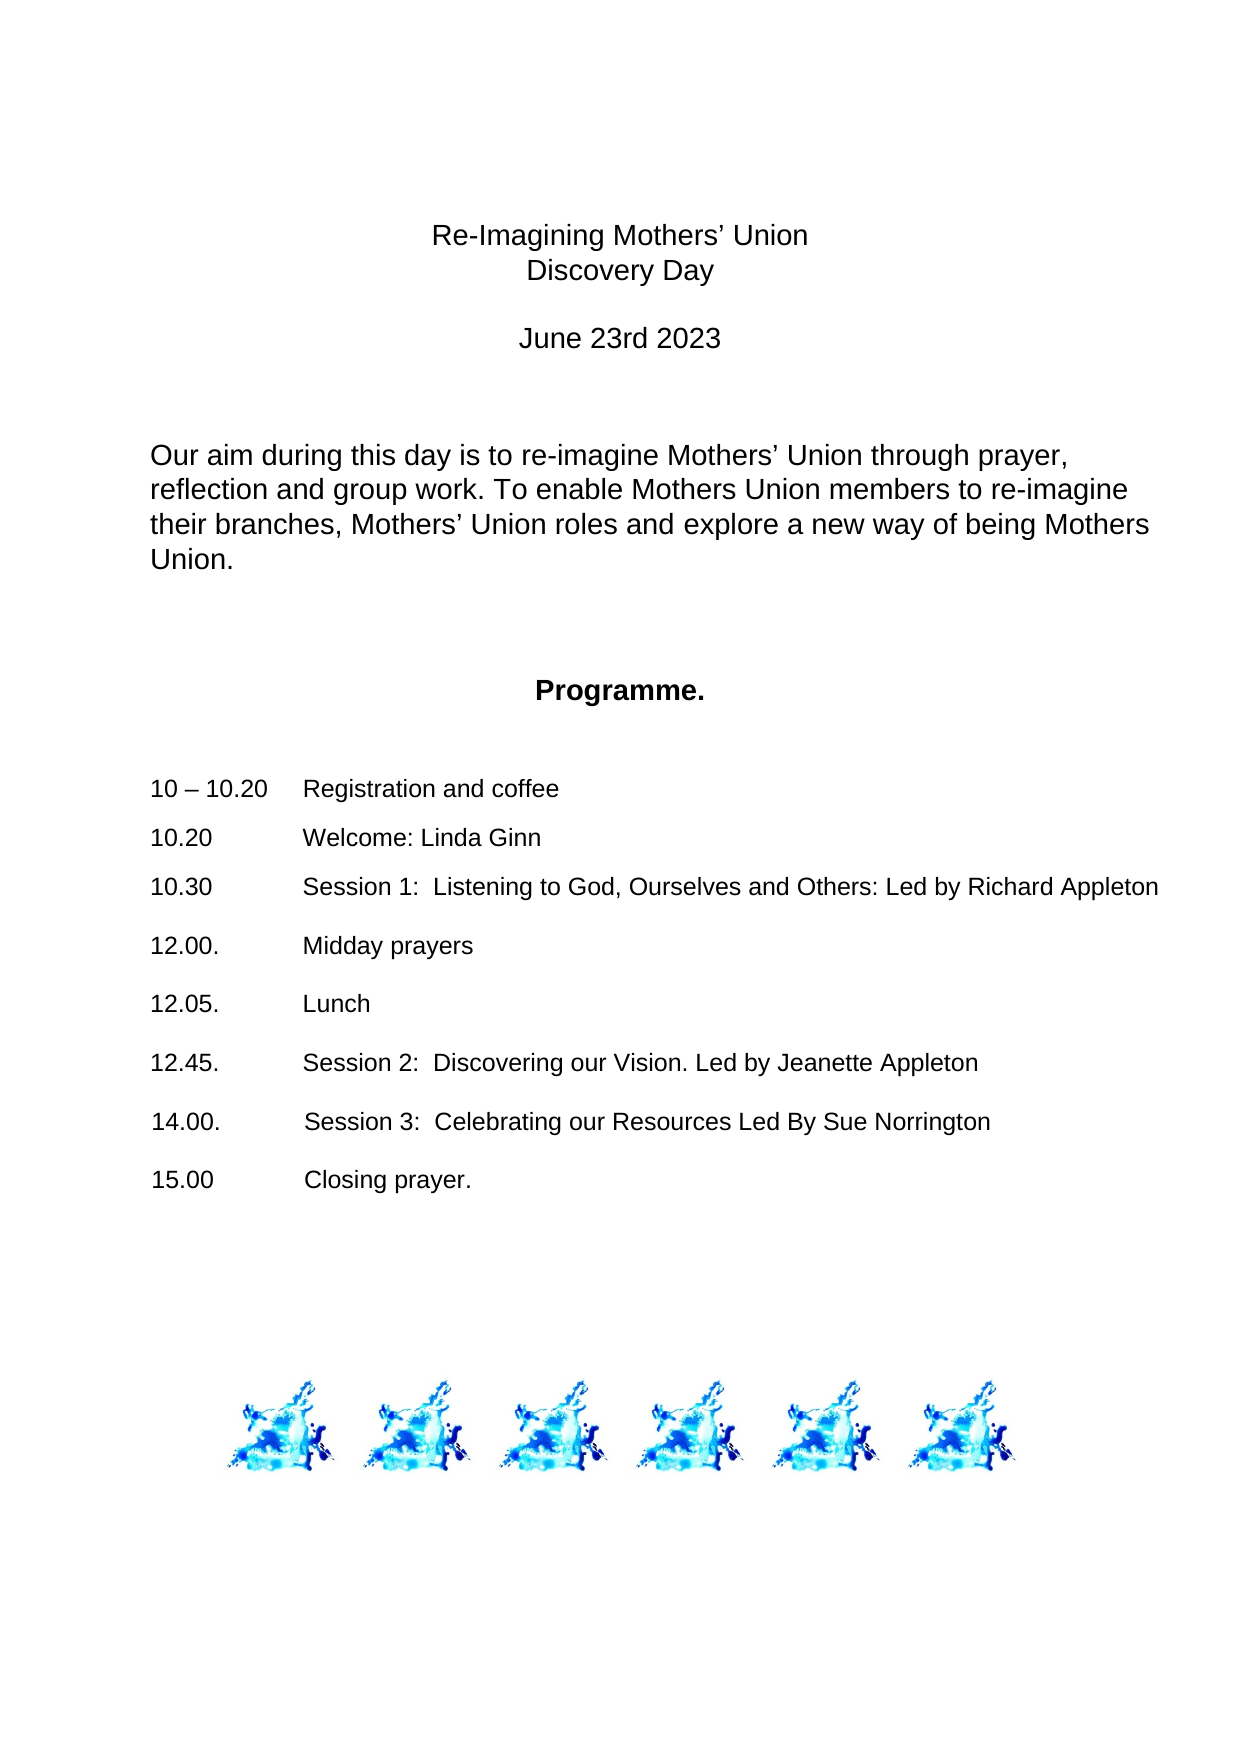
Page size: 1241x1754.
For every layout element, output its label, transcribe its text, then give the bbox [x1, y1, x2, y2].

picture [354, 1367, 477, 1497]
text Discovery Day [75, 253, 1165, 288]
picture [763, 1367, 886, 1497]
text 12.05. Lunch [150, 989, 1165, 1019]
picture [627, 1367, 750, 1497]
text June 23rd 2023 [75, 321, 1165, 356]
text Programme. [75, 673, 1165, 707]
text 14.00. Session 3: Celebrating our Resources Led By Sue Norrington [75, 1107, 1165, 1137]
text 12.45. Session 2: Discovering our Vision. Led by Jeanette Appleton [150, 1048, 1165, 1078]
text 10 – 10.20 Registration and coffee [150, 774, 1165, 804]
text 15.00 Closing prayer. [75, 1165, 1165, 1195]
text 12.00. Midday prayers [150, 931, 1165, 961]
text Re-Imagining Mothers’ Union [75, 218, 1165, 253]
text 10.30 Session 1: Listening to God, Ourselves and Others: Led by Richard Appleton [150, 872, 1165, 902]
picture [218, 1367, 341, 1497]
text 10.20 Welcome: Linda Ginn [150, 823, 1165, 853]
text Our aim during this day is to re-imagine Mothers’ Union through prayer, reflection and group work. To enable Mothers Union members to re-imagine their branches, Mothers’ Union roles and explore a new way of being Mothers Union. [150, 437, 1165, 577]
picture [490, 1367, 614, 1497]
picture [899, 1367, 1022, 1497]
